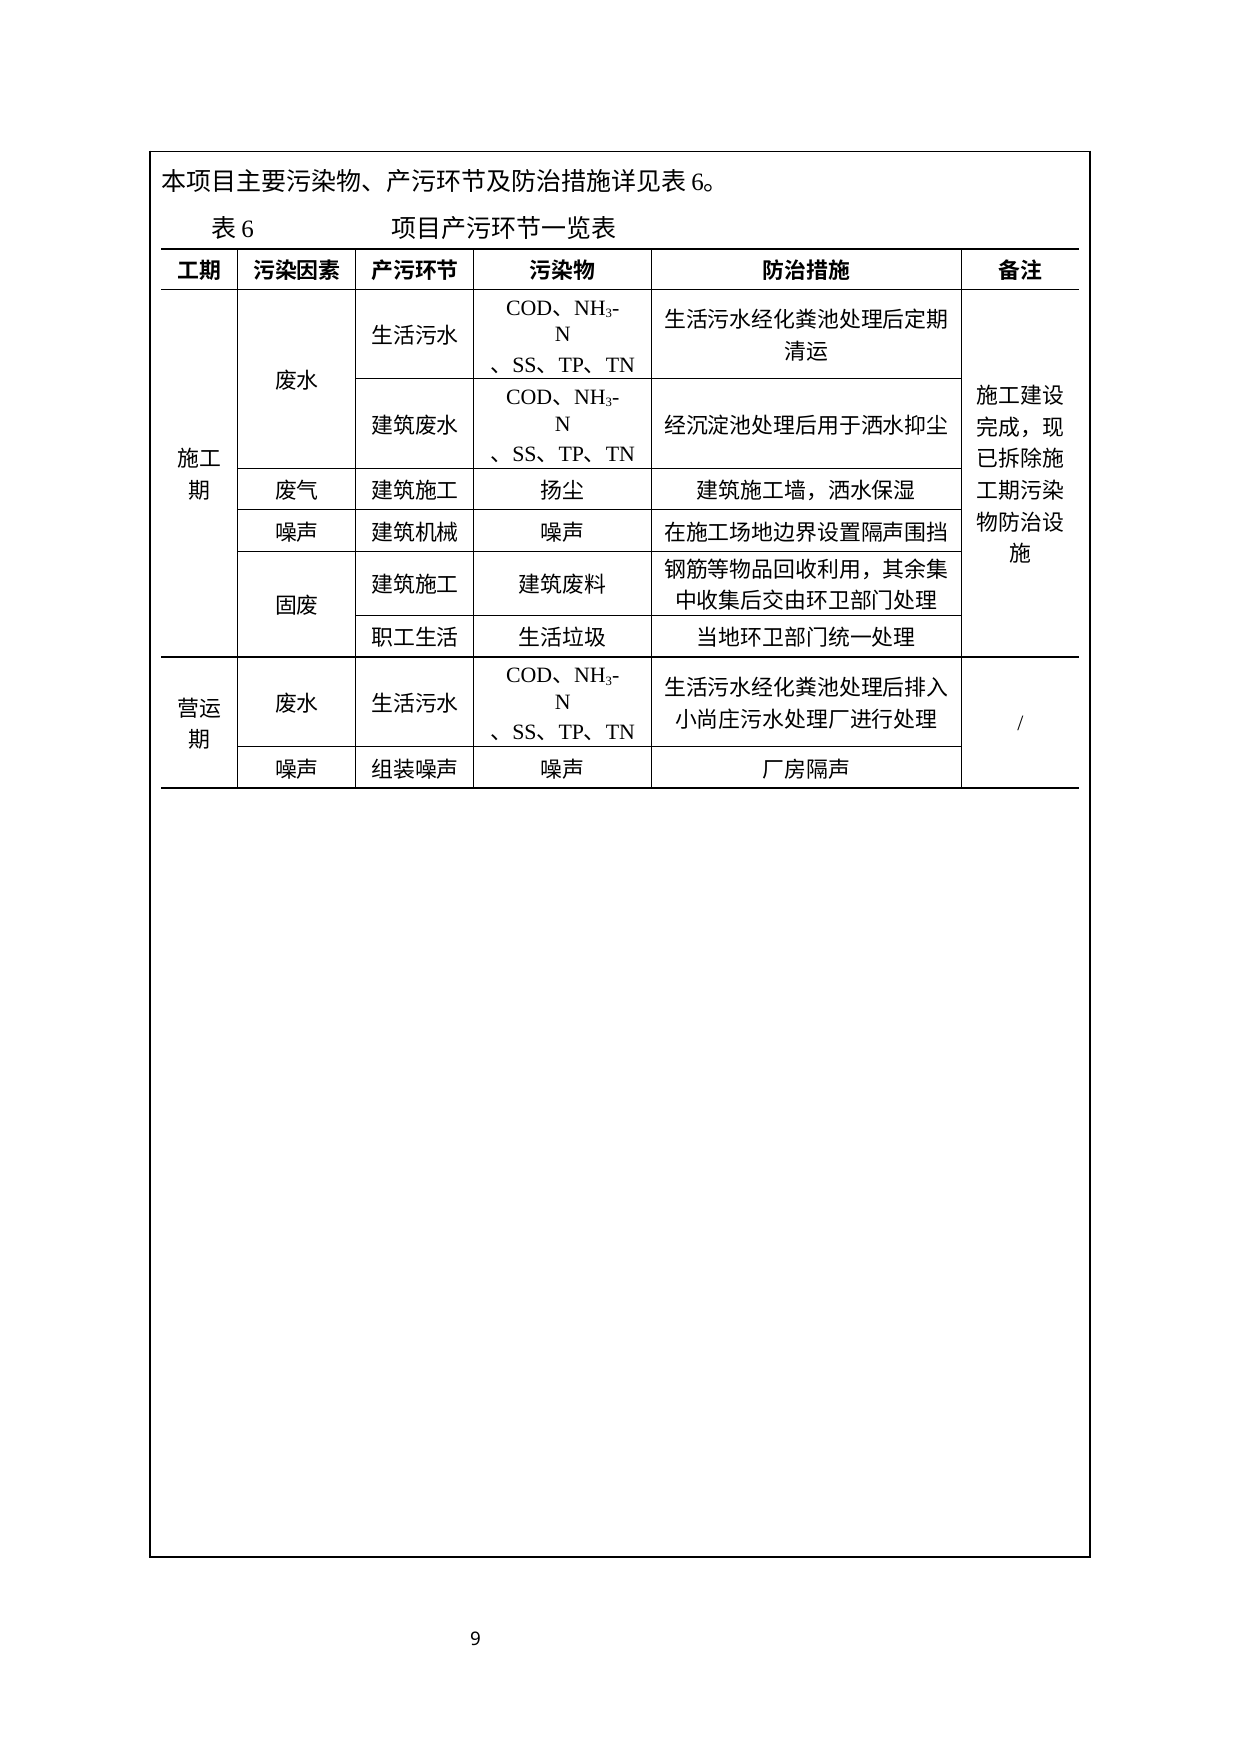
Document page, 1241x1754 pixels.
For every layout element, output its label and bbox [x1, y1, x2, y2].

table_cell [151, 152, 1089, 1556]
